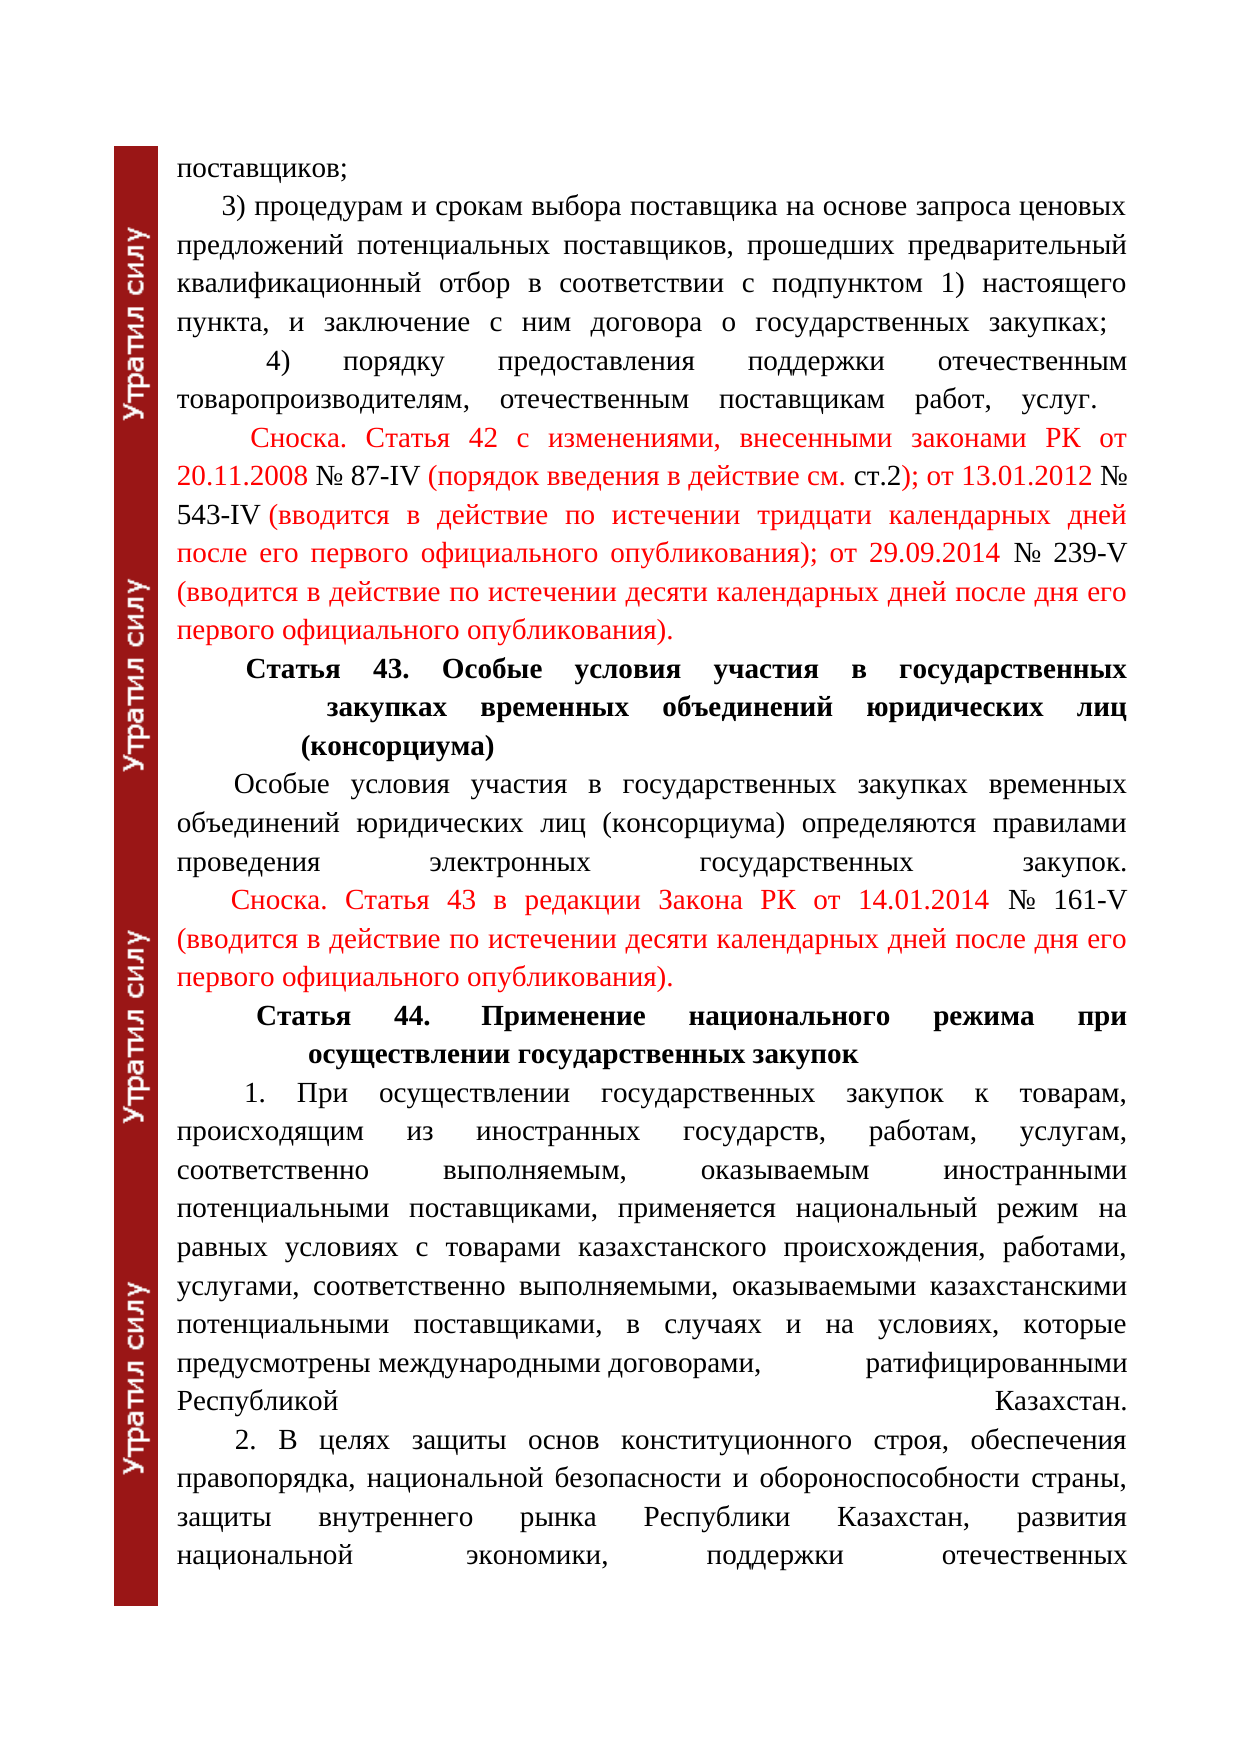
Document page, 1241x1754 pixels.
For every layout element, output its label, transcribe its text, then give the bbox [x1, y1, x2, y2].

picture [114, 993, 158, 998]
picture [114, 1070, 158, 1075]
picture [114, 146, 158, 150]
picture [114, 646, 158, 651]
text Особые условия участия в государственных закупках временных объединений юридических лиц (консорциума) определяются правилами проведения электронных государственных закупок. Сноска. Статья 43 в редакции Закона РК от 14.01.2014 № 161-V (вводится в действие по истечении десяти календарных дней после дня его первого официального опубликования). [112, 767, 1128, 993]
picture [114, 1571, 158, 1606]
picture [114, 762, 158, 767]
text Статья 44. Применение национального режима при осуществлении государственных закупок [112, 998, 1128, 1070]
text Статья 43. Особые условия участия в государственных закупках временных объединений юридических лиц (консорциума) [112, 651, 1128, 762]
